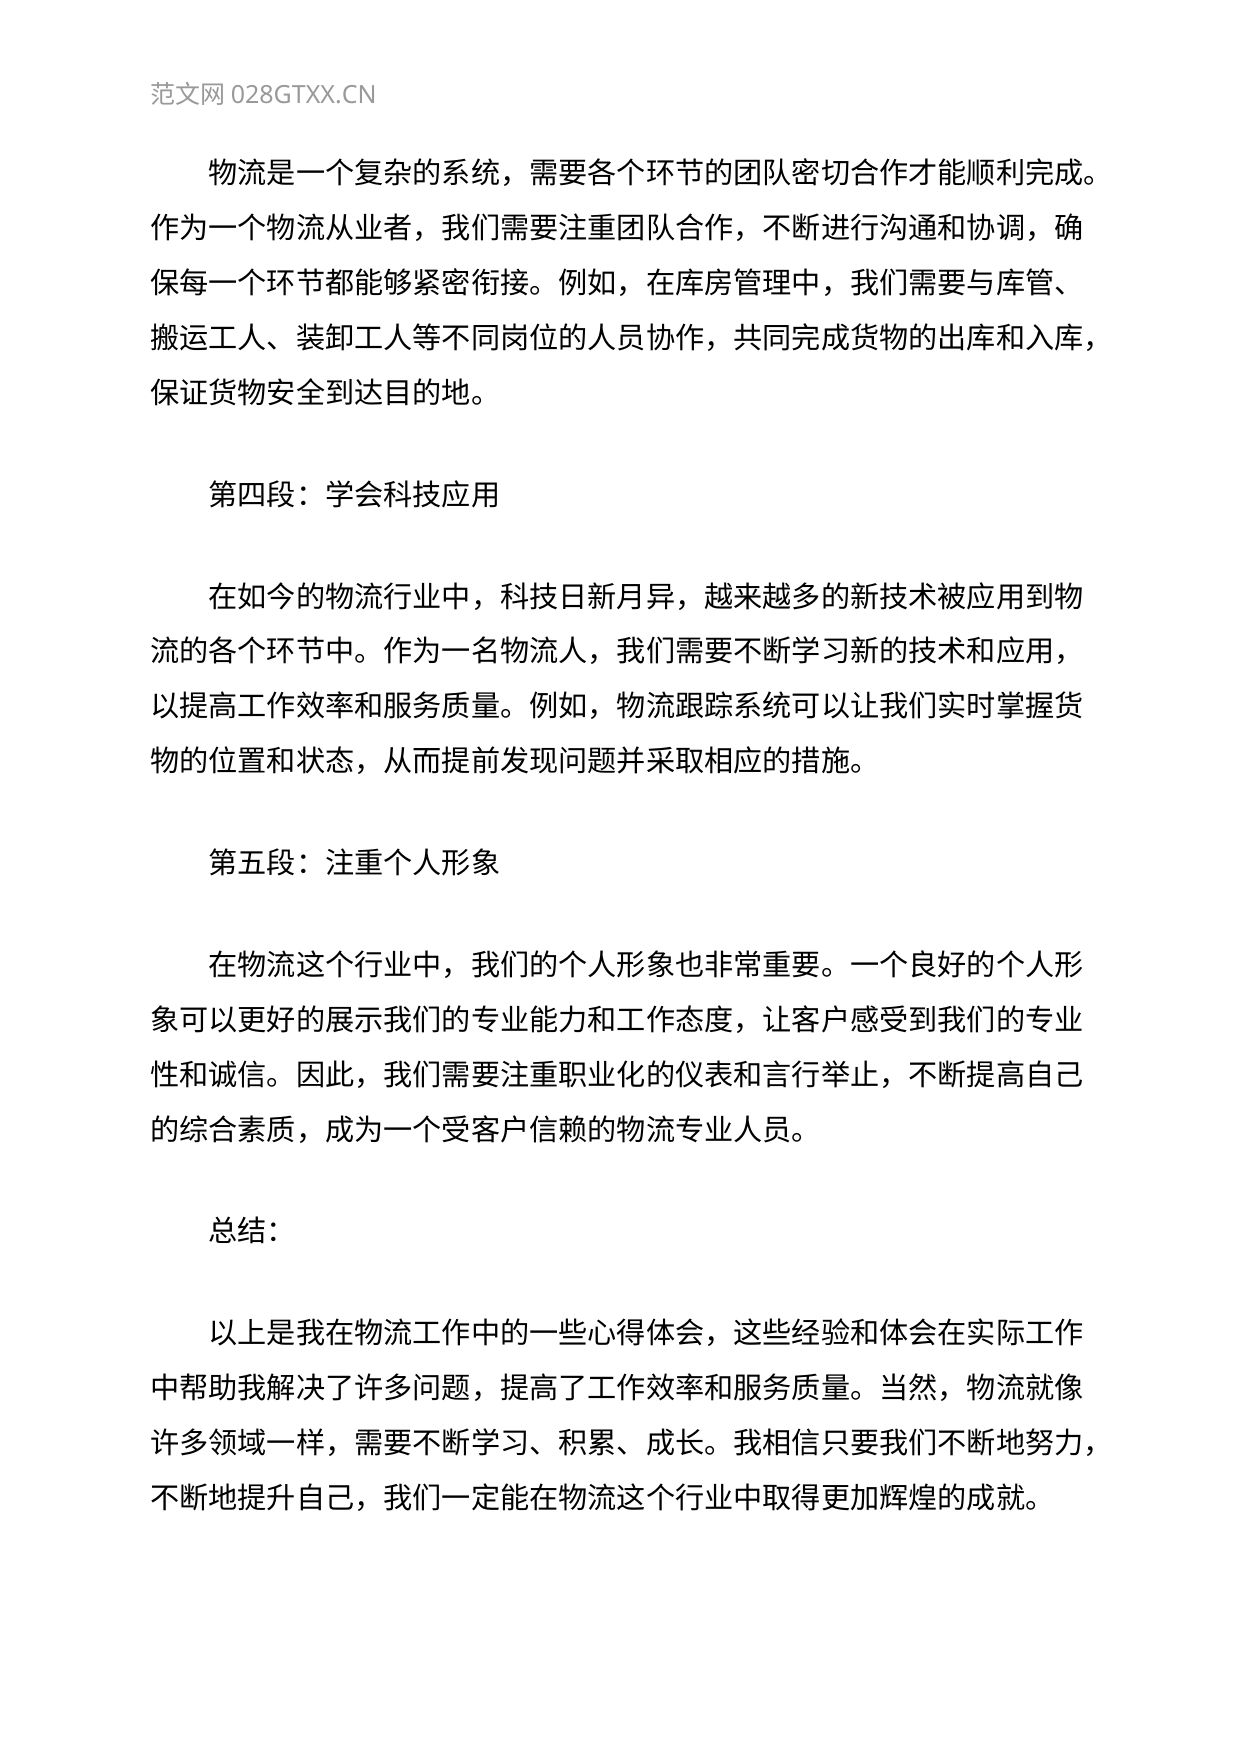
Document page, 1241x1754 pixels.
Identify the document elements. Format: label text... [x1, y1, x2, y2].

text 在如今的物流行业中，科技日新月异，越来越多的新技术被应用到物流的各个环节中。作为一名物流人，我们需要不断学习新的技术和应用，以提高工作效率和服务质量。例如，物流跟踪系统可以让我们实时掌握货物的位置和状态，从而提前发现问题并采取相应的措施。 [150, 573, 1090, 780]
text 第五段：注重个人形象 [150, 839, 1090, 882]
text 第四段：学会科技应用 [150, 471, 1090, 514]
text 物流是一个复杂的系统，需要各个环节的团队密切合作才能顺利完成。作为一个物流从业者，我们需要注重团队合作，不断进行沟通和协调，确保每一个环节都能够紧密衔接。例如，在库房管理中，我们需要与库管、搬运工人、装卸工人等不同岗位的人员协作，共同完成货物的出库和入库，保证货物安全到达目的地。 [150, 150, 1090, 412]
text 在物流这个行业中，我们的个人形象也非常重要。一个良好的个人形象可以更好的展示我们的专业能力和工作态度，让客户感受到我们的专业性和诚信。因此，我们需要注重职业化的仪表和言行举止，不断提高自己的综合素质，成为一个受客户信赖的物流专业人员。 [150, 941, 1090, 1148]
text 总结： [150, 1208, 1090, 1250]
text 以上是我在物流工作中的一些心得体会，这些经验和体会在实际工作中帮助我解决了许多问题，提高了工作效率和服务质量。当然，物流就像许多领域一样，需要不断学习、积累、成长。我相信只要我们不断地努力，不断地提升自己，我们一定能在物流这个行业中取得更加辉煌的成就。 [150, 1309, 1090, 1517]
